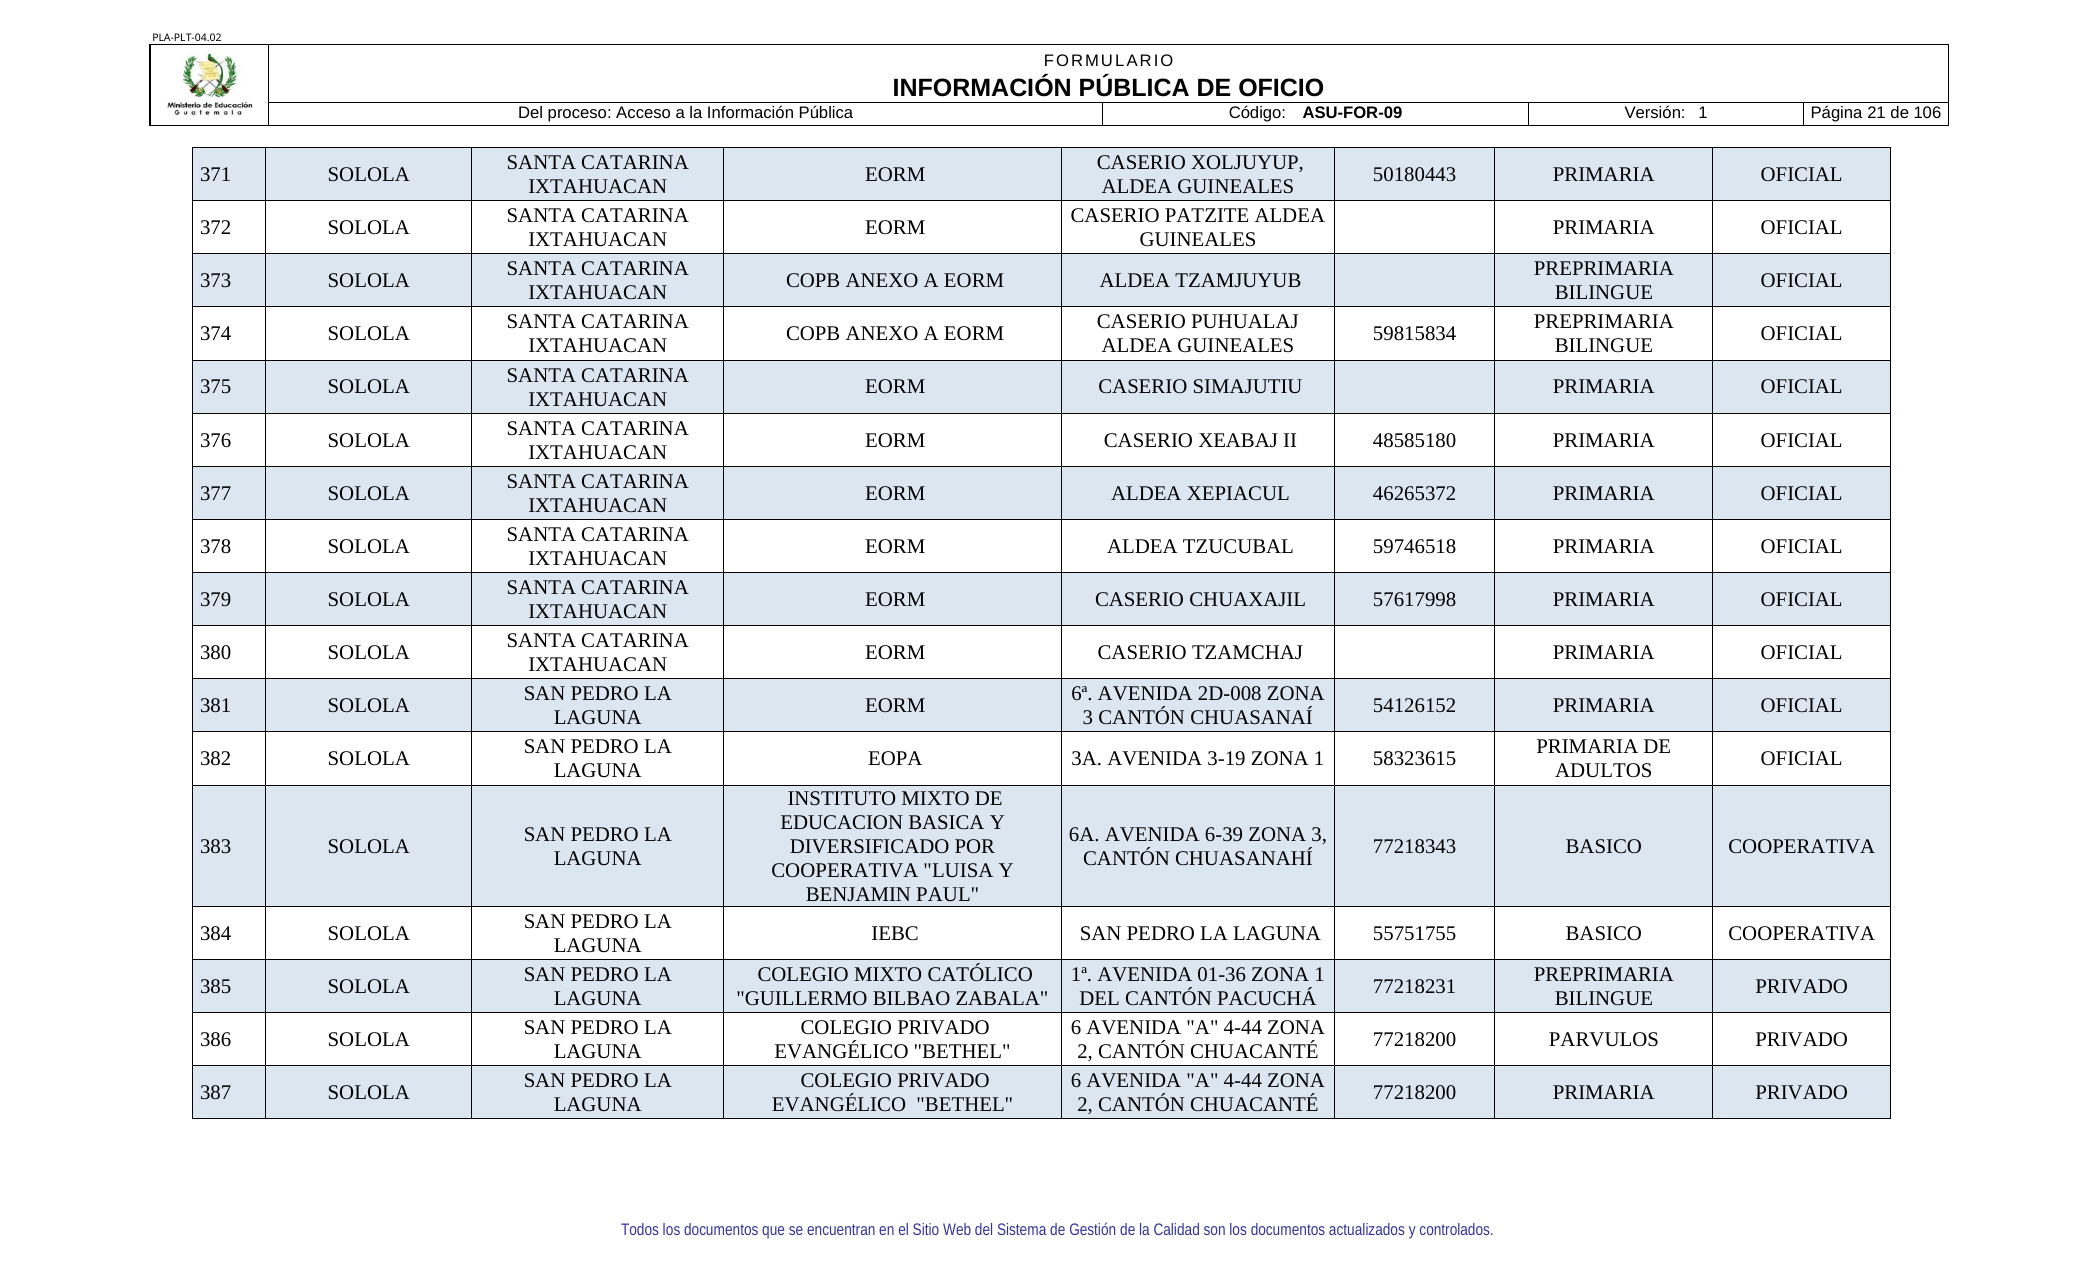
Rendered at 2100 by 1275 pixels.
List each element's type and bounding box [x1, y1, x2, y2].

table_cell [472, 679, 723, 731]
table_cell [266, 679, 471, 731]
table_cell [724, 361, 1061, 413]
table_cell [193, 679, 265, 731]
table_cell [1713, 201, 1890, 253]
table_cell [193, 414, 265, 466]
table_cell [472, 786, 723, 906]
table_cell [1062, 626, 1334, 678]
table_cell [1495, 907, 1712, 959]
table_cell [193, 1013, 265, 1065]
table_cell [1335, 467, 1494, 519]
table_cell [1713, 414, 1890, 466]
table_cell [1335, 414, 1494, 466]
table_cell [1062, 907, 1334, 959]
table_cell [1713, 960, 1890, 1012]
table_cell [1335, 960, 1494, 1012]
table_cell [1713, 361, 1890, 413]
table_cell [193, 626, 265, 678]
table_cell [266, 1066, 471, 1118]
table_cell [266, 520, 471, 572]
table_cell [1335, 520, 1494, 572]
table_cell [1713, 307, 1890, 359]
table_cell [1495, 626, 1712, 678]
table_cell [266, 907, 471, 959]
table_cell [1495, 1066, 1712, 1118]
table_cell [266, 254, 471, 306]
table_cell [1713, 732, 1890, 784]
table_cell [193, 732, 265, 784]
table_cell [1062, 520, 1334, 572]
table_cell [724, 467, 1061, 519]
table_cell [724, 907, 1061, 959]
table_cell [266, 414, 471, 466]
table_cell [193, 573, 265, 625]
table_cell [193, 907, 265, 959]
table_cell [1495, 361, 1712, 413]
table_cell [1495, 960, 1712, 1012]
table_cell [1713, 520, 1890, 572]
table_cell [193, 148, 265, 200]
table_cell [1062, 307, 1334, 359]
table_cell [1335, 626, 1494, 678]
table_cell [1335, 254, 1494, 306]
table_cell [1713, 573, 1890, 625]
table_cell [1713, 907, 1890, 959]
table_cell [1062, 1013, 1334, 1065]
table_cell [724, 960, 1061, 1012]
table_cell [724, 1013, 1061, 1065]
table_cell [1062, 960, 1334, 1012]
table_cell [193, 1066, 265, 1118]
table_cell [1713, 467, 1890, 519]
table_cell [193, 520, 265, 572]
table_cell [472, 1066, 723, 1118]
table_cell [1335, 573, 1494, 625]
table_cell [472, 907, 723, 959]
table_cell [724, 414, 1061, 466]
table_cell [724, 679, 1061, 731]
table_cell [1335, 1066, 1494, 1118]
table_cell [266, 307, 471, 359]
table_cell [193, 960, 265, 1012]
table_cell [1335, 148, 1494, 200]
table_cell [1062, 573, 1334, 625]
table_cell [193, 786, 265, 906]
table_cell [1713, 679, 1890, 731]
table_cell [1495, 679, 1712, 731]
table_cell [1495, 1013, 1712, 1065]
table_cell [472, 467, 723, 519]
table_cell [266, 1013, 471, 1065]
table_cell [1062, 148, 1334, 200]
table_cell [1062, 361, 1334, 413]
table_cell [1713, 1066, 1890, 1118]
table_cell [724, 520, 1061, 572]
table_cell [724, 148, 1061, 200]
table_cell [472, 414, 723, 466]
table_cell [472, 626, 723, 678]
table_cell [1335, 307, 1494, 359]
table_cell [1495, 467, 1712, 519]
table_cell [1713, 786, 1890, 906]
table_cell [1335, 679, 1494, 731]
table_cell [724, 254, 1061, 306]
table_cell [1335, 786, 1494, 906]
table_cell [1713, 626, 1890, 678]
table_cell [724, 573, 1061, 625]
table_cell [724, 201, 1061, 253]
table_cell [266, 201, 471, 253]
picture [166, 51, 253, 117]
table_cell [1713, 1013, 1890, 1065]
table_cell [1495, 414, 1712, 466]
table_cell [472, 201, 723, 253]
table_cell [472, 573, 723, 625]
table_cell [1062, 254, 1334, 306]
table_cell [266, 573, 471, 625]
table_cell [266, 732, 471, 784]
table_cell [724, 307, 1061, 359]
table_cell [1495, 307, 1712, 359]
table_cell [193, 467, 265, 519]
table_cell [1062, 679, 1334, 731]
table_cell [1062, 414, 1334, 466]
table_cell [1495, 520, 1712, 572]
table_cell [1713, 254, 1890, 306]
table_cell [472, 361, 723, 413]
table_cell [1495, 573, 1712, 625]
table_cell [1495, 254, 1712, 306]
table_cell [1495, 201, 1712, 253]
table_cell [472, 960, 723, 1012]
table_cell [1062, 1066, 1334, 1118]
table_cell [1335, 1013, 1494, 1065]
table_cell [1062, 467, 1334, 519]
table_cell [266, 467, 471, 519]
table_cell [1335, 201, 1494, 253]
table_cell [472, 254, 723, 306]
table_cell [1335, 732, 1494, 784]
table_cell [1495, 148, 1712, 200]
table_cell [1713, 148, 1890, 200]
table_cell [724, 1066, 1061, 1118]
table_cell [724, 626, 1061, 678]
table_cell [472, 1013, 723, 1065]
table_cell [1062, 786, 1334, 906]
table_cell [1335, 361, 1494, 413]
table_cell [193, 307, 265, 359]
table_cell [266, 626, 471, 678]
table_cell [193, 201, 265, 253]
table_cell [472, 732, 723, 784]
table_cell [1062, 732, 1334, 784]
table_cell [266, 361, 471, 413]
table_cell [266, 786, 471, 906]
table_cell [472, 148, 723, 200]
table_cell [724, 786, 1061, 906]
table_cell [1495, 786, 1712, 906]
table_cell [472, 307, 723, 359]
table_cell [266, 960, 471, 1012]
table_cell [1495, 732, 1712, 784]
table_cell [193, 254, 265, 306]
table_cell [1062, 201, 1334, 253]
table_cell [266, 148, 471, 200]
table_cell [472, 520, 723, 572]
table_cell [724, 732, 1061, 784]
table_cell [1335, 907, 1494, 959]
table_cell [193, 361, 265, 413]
